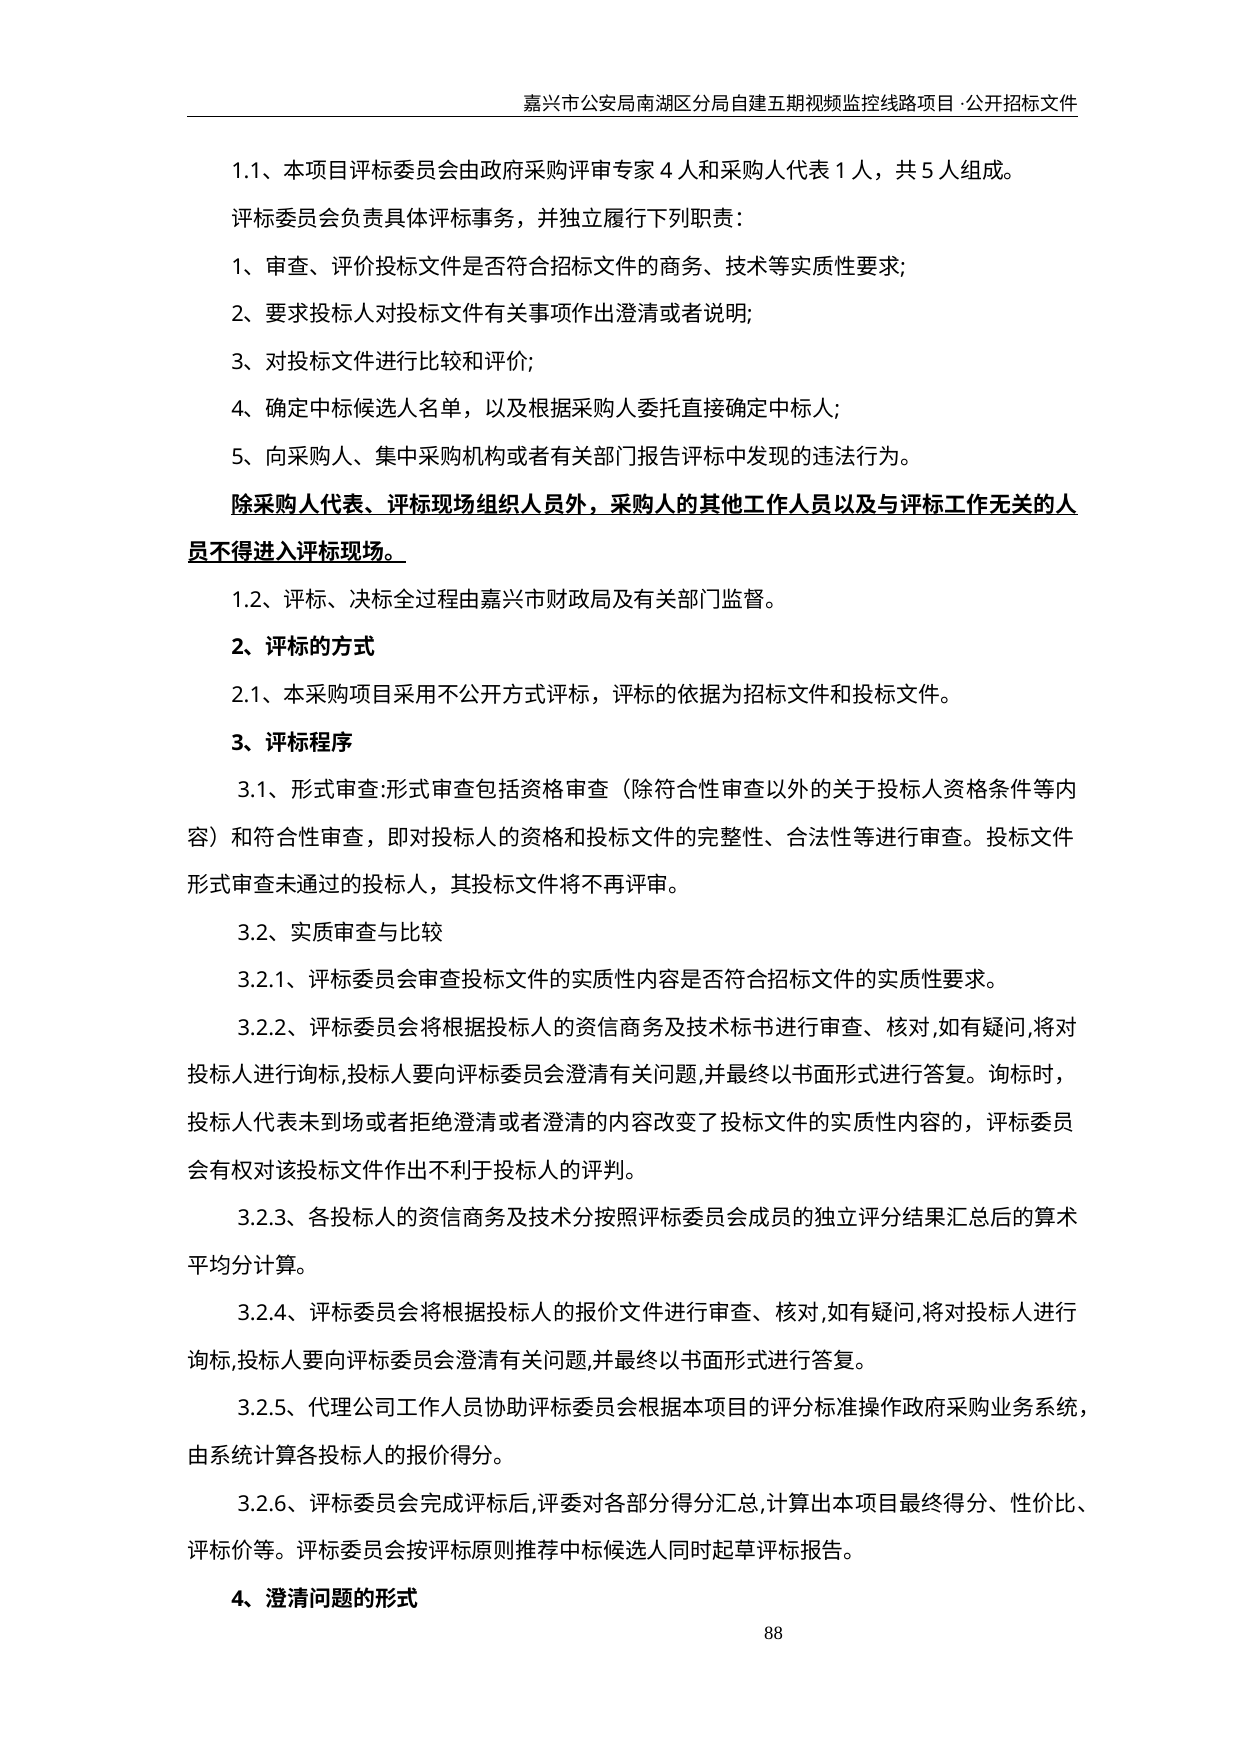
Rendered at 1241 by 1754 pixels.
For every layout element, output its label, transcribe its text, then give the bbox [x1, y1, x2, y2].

text 5、向采购人、集中采购机构或者有关部门报告评标中发现的违法行为。 [187, 439, 1078, 471]
text 3.2.4、评标委员会将根据投标人的报价文件进行审查、核对,如有疑问,将对投标人进行询标,投标人要向评标委员会澄清有关问题,并最终以书面形式进行答复。 [187, 1295, 1078, 1374]
text 3.2.3、各投标人的资信商务及技术分按照评标委员会成员的独立评分结果汇总后的算术平均分计算。 [187, 1200, 1078, 1279]
text 3.2、实质审查与比较 [187, 915, 1078, 946]
text 2、要求投标人对投标文件有关事项作出澄清或者说明; [187, 296, 1078, 328]
text 1.1、本项目评标委员会由政府采购评审专家4人和采购人代表1人，共5人组成。 [187, 153, 1078, 185]
text 1、审查、评价投标文件是否符合招标文件的商务、技术等实质性要求; [187, 249, 1078, 280]
text 2、评标的方式 [187, 629, 1078, 661]
text 1.2、评标、决标全过程由嘉兴市财政局及有关部门监督。 [187, 582, 1078, 613]
text 3.1、形式审查:形式审查包括资格审查（除符合性审查以外的关于投标人资格条件等内容）和符合性审查，即对投标人的资格和投标文件的完整性、合法性等进行审查。投标文件形式审查未通过的投标人，其投标文件将不再评审。 [187, 772, 1078, 899]
text 3.2.5、代理公司工作人员协助评标委员会根据本项目的评分标准操作政府采购业务系统，由系统计算各投标人的报价得分。 [187, 1390, 1078, 1470]
text 3、评标程序 [187, 724, 1078, 756]
text 除采购人代表、评标现场组织人员外，采购人的其他工作人员以及与评标工作无关的人员不得进入评标现场。 [187, 487, 1078, 566]
text 3.2.6、评标委员会完成评标后,评委对各部分得分汇总,计算出本项目最终得分、性价比、评标价等。评标委员会按评标原则推荐中标候选人同时起草评标报告。 [187, 1486, 1078, 1565]
text 3.2.1、评标委员会审查投标文件的实质性内容是否符合招标文件的实质性要求。 [187, 962, 1078, 994]
text 4、澄清问题的形式 [187, 1581, 1078, 1612]
text 评标委员会负责具体评标事务，并独立履行下列职责： [187, 201, 1078, 233]
text 3、对投标文件进行比较和评价; [187, 344, 1078, 376]
text 3.2.2、评标委员会将根据投标人的资信商务及技术标书进行审查、核对,如有疑问,将对投标人进行询标,投标人要向评标委员会澄清有关问题,并最终以书面形式进行答复。询标时，投标人代表未到场或者拒绝澄清或者澄清的内容改变了投标文件的实质性内容的，评标委员会有权对该投标文件作出不利于投标人的评判。 [187, 1010, 1078, 1184]
text 4、确定中标候选人名单，以及根据采购人委托直接确定中标人; [187, 391, 1078, 423]
text 2.1、本采购项目采用不公开方式评标，评标的依据为招标文件和投标文件。 [187, 677, 1078, 709]
